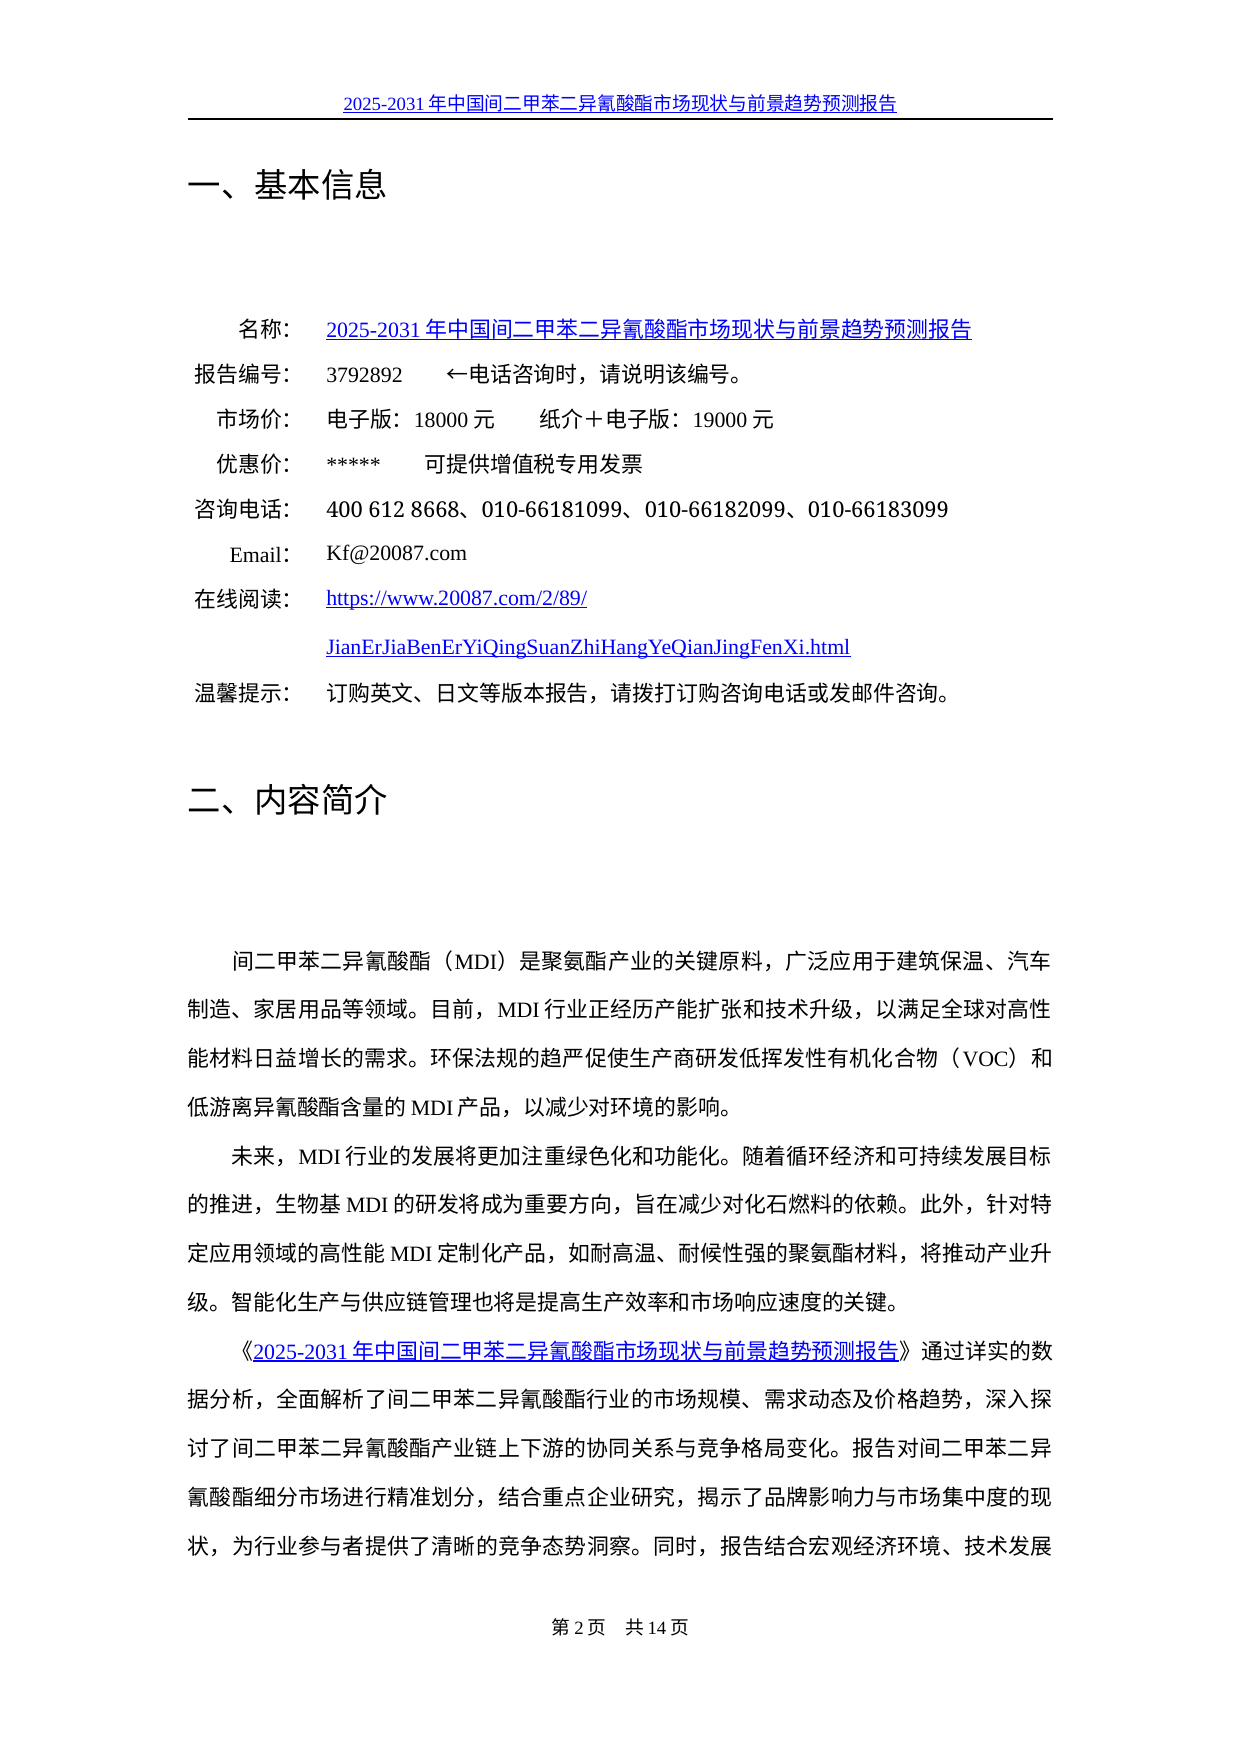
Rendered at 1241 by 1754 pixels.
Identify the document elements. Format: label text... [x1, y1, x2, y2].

table_cell Email： [167, 537, 315, 582]
title 二、内容简介 [187, 766, 1053, 831]
table_cell 400 612 8668、010-66181099、010-66182099、010-66183099 [315, 492, 1073, 537]
table_cell 温馨提示： [167, 675, 315, 720]
table_cell ***** 可提供增值税专用发票 [315, 447, 1073, 492]
table_cell 市场价： [167, 402, 315, 447]
table_cell 报告编号： [167, 357, 315, 402]
table_cell 电子版：18000 元 纸介＋电子版：19000 元 [315, 402, 1073, 447]
title 一、基本信息 [187, 150, 1053, 215]
table_cell 3792892 ←电话咨询时，请说明该编号。 [315, 357, 1073, 402]
table_cell Kf@20087.com [315, 537, 1073, 582]
table_header 2025-2031年中国间二甲苯二异氰酸酯市场现状与前景趋势预测报告 [315, 312, 1073, 357]
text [187, 943, 1053, 1561]
table_cell [315, 582, 1073, 675]
table_cell 订购英文、日文等版本报告，请拨打订购咨询电话或发邮件咨询。 [315, 675, 1073, 720]
table_header 名称： [167, 312, 315, 357]
table_cell 在线阅读： [167, 582, 315, 675]
table_cell 优惠价： [167, 447, 315, 492]
table_cell 咨询电话： [167, 492, 315, 537]
